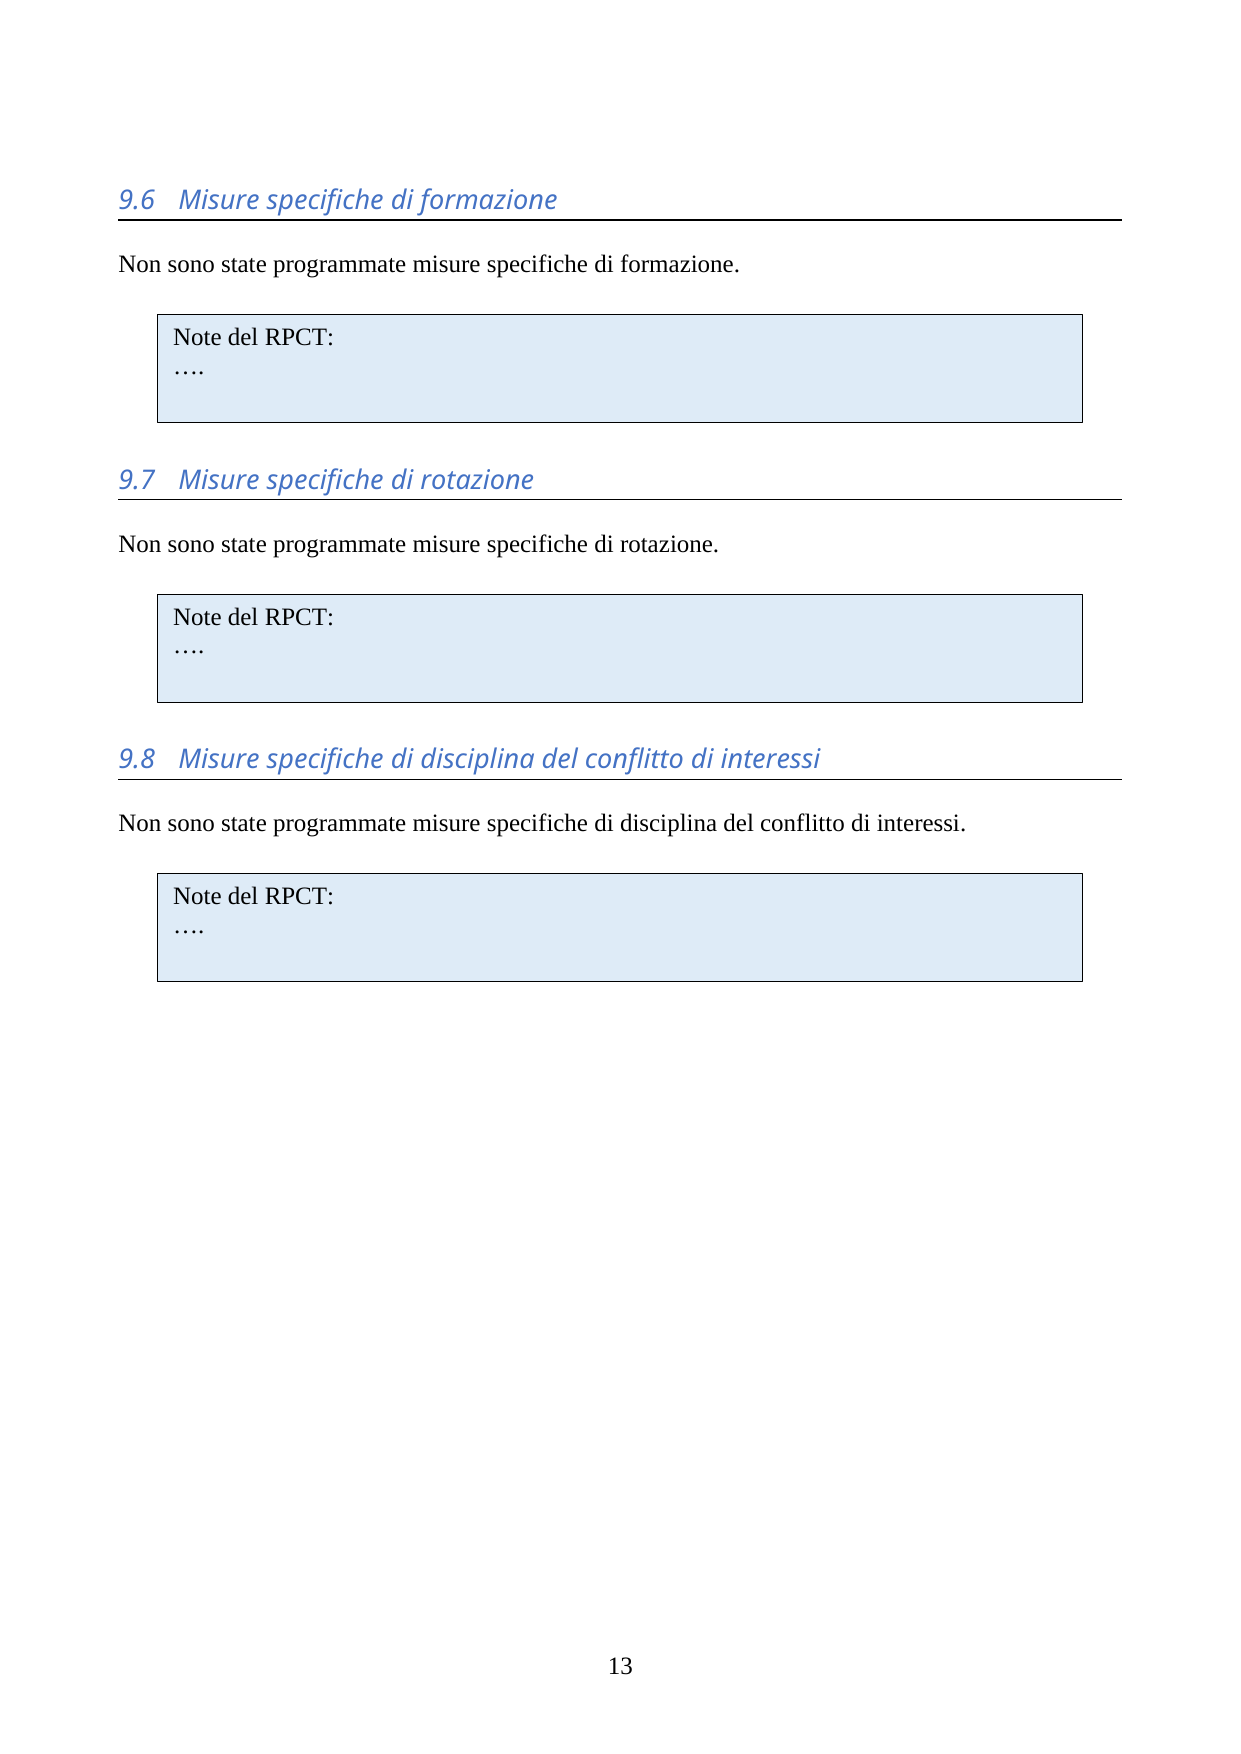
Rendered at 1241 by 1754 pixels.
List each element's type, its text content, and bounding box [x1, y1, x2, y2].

text Non sono state programmate misure specifiche di rotazione. [118, 529, 1122, 558]
subtitle Misure specifiche di formazione [118, 181, 1122, 219]
text Non sono state programmate misure specifiche di disciplina del conflitto di interessi. [118, 808, 1122, 837]
subtitle Misure specifiche di rotazione [118, 460, 1122, 499]
text Non sono state programmate misure specifiche di formazione. [118, 249, 1122, 278]
subtitle Misure specifiche di disciplina del conflitto di interessi [118, 740, 1122, 779]
